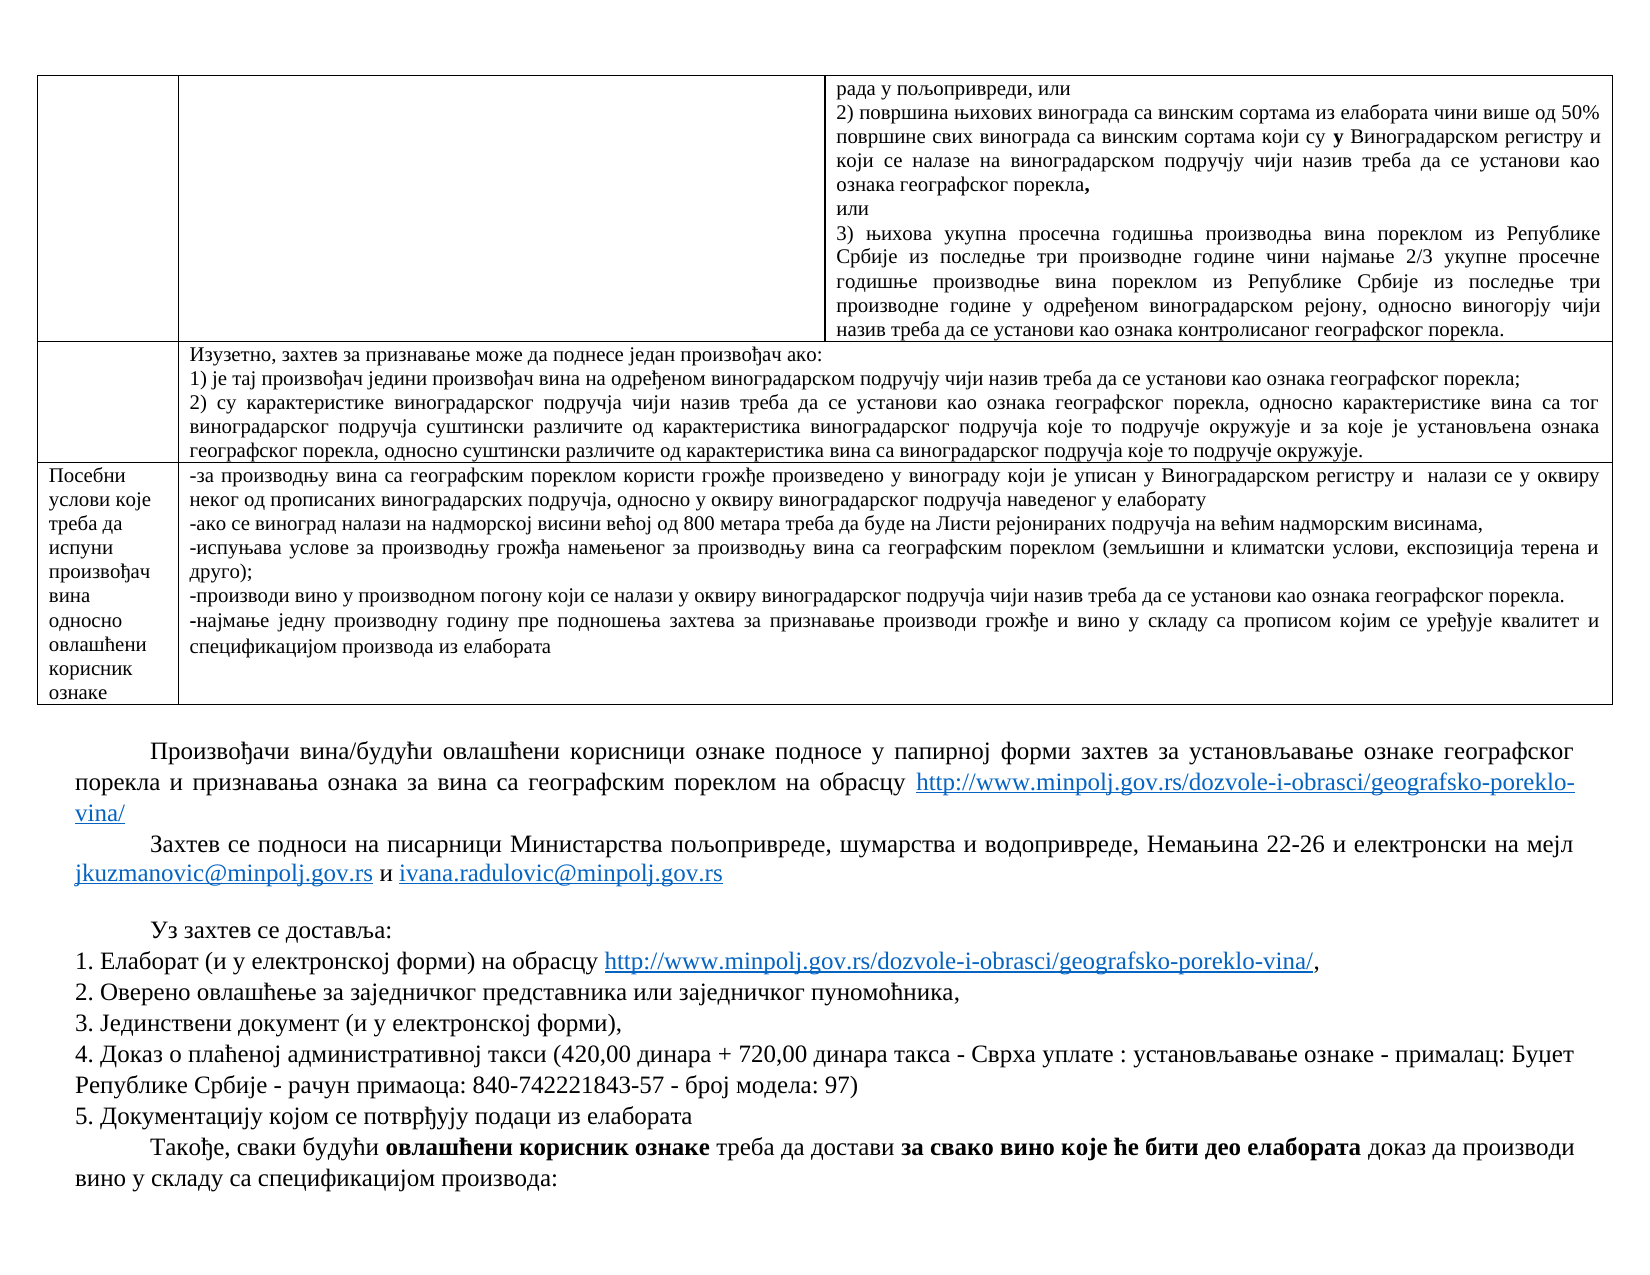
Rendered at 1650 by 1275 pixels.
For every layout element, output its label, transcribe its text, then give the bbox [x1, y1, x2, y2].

table_cell [38, 342, 178, 462]
text 5. Документацију којом се потврђују подаци из елабората [75, 1101, 1575, 1130]
text 1. Елаборат (и у електронској форми) на обрасцу http://www.minpolj.gov.rs/dozvole-i-obrasci/geografsko-poreklo-vina/, [75, 946, 1575, 975]
text 4. Доказ о плаћеној административној такси (420,00 динара + 720,00 динара такса - Сврха уплате : установљавање ознаке - прималац: Буџет Републике Србије - рачун примаоца: 840-742221843-57 - број модела: 97) [75, 1039, 1575, 1099]
text Захтев се подноси на писарници Министарства пољопривреде, шумарства и водопривреде, Немањина 22-26 и електронски на мејл jkuzmanovic@minpolj.gov.rs и ivana.radulovic@minpolj.gov.rs [75, 829, 1575, 886]
table_cell -за производњу вина са географским пореклом користи грожђе произведено у винограду који је уписан у Виноградарском регистру и налази се у оквиру неког од прописаних виноградарских подручја, односно у оквиру виноградарског подручја наведеног у елаборату -ако се виноград налази на надморској висини већој од 800 метара треба да буде на Листи рејонираних подручја на већим надморским висинама, -испуњава услове за производњу грожђа намењеног за производњу вина са географским пореклом (земљишни и климатски услови, експозиција терена и друго); -производи вино у производном погону који се налази у оквиру виноградарског подручја чији назив треба да се установи као ознака географског порекла. -најмање једну производну годину пре подношења захтева за признавање производи грожђе и вино у складу са прописом којим се уређује квалитет и спецификацијом производа из елабората [179, 463, 1612, 704]
text Произвођачи вина/будући овлашћени корисници ознаке подносе у папирној форми захтев за установљавање ознаке географског порекла и признавања ознака за вина са географским пореклом на обрасцу http://www.minpolj.gov.rs/dozvole-i-obrasci/geografsko-poreklo-vina/ [75, 736, 1575, 827]
table_cell Изузетно, захтев за признавање може да поднесе један произвођач ако: 1) је тај произвођач једини произвођач вина на одређеном виноградарском подручју чији назив треба да се установи као ознака географског порекла; 2) су карактеристике виноградарског подручја чији назив треба да се установи као ознака географског порекла, односно карактеристике вина са тог виноградарског подручја суштински различите од карактеристика виноградарског подручја које то подручје окружује и за које је установљена ознака географског порекла, односно суштински различите од карактеристика вина са виноградарског подручја које то подручје окружује. [179, 342, 1612, 462]
text Уз захтев се доставља: [75, 915, 1575, 944]
text 3. Јединствени документ (и у електронској форми), [75, 1008, 1575, 1037]
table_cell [826, 76, 1612, 341]
text Такође, сваки будући овлашћени корисник ознаке треба да достави за свако вино које ће бити део елабората доказ да производи вино у складу са спецификацијом производа: [75, 1132, 1575, 1192]
text 2. Оверено овлашћење за заједничког представника или заједничког пуномоћника, [75, 977, 1575, 1006]
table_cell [38, 76, 178, 341]
table_cell Посебни услови које треба да испуни произвођач вина односно овлашћени корисник ознаке [38, 463, 178, 704]
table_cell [179, 76, 824, 341]
